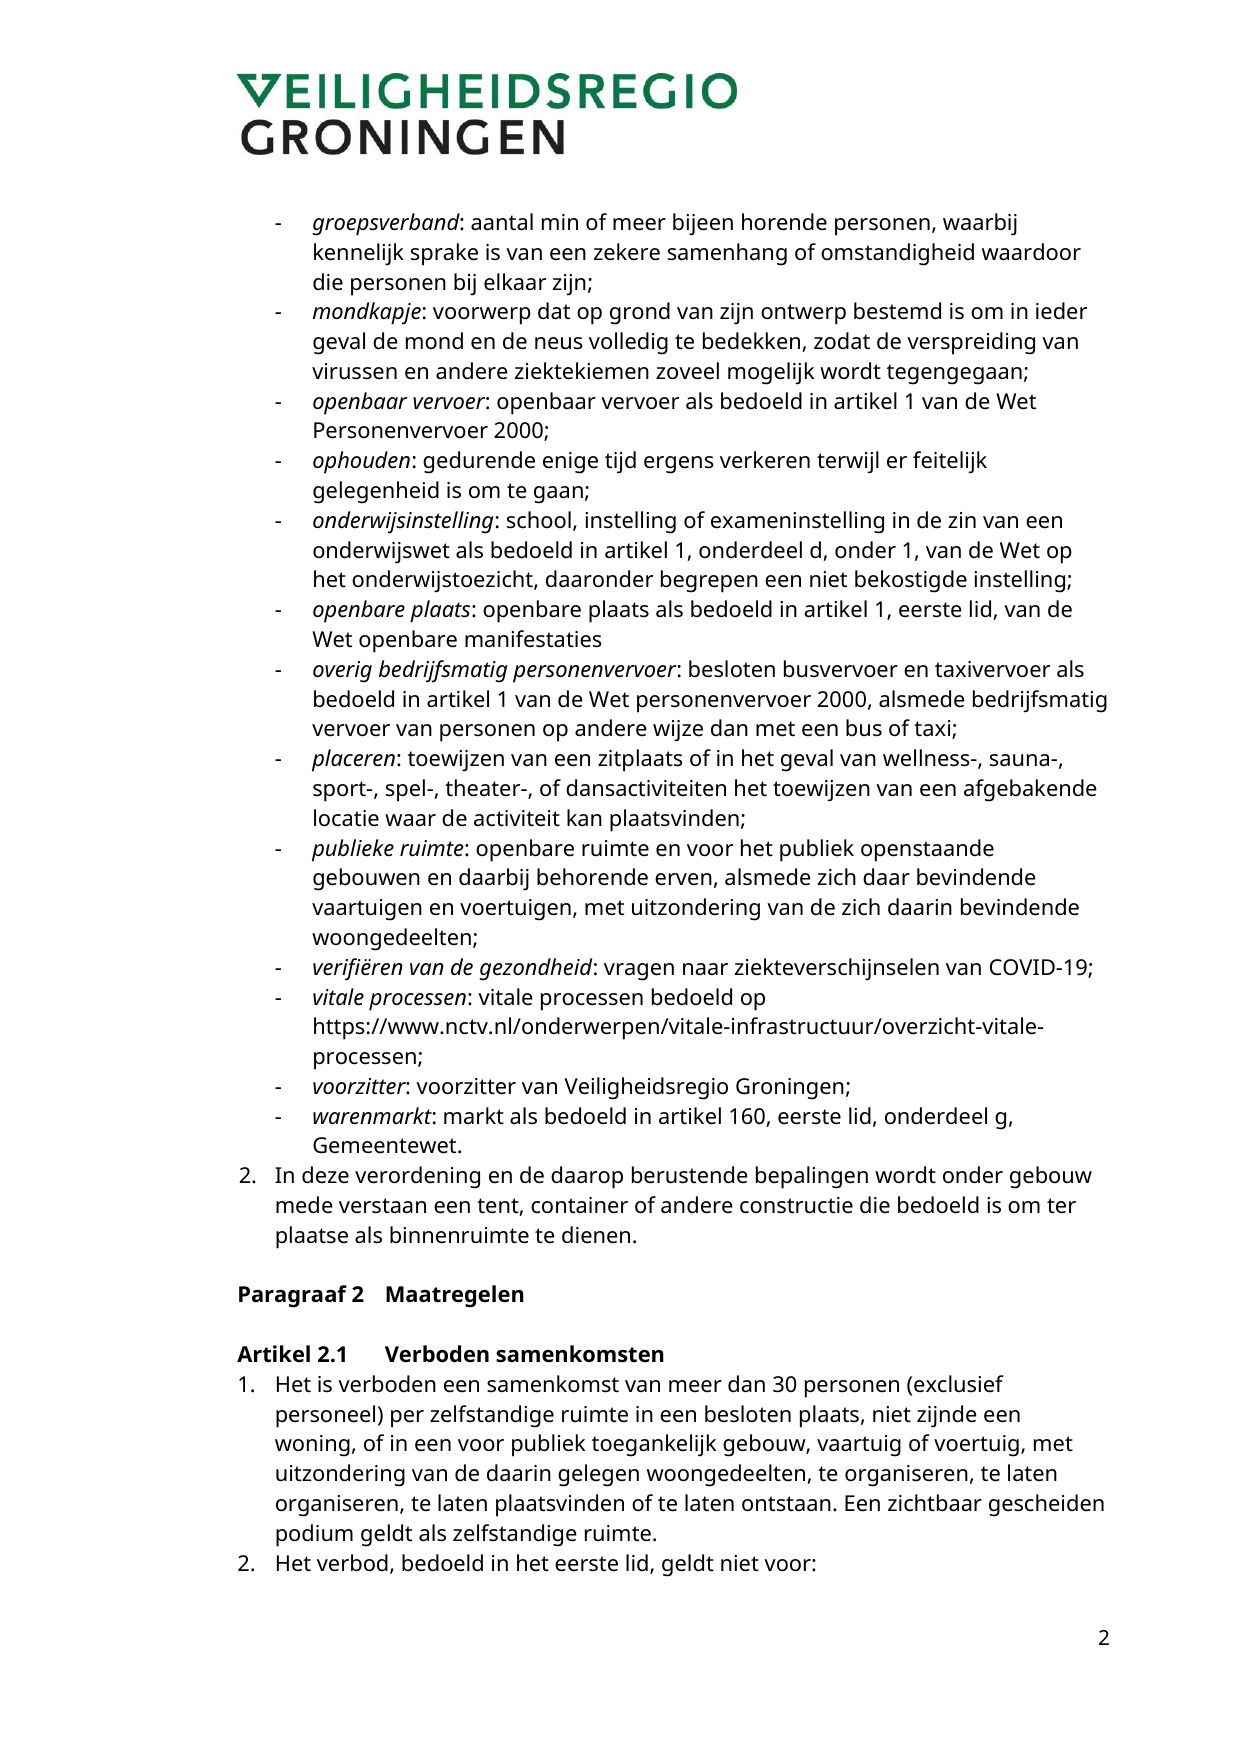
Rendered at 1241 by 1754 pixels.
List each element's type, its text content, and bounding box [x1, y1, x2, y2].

text - openbaar vervoer: openbaar vervoer als bedoeld in artikel 1 van de Wet Personenvervoer 2000; [274, 386, 1110, 445]
text Paragraaf 2 Maatregelen [237, 1279, 1110, 1309]
text - onderwijsinstelling: school, instelling of exameninstelling in de zin van een onderwijswet als bedoeld in artikel 1, onderdeel d, onder 1, van de Wet op het onderwijstoezicht, daaronder begrepen een niet bekostigde instelling; [274, 505, 1110, 594]
text - overig bedrijfsmatig personenvervoer: besloten busvervoer en taxivervoer als bedoeld in artikel 1 van de Wet personenvervoer 2000, alsmede bedrijfsmatig vervoer van personen op andere wijze dan met een bus of taxi; [274, 654, 1110, 743]
list Het verbod, bedoeld in het eerste lid, geldt niet voor: [237, 1548, 1110, 1577]
text - voorzitter: voorzitter van Veiligheidsregio Groningen; [274, 1071, 1110, 1101]
text - openbare plaats: openbare plaats als bedoeld in artikel 1, eerste lid, van de Wet openbare manifestaties [274, 594, 1110, 654]
text - ophouden: gedurende enige tijd ergens verkeren terwijl er feitelijk gelegenheid is om te gaan; [274, 445, 1110, 505]
text - verifiëren van de gezondheid: vragen naar ziekteverschijnselen van COVID-19; [274, 952, 1110, 982]
text - warenmarkt: markt als bedoeld in artikel 160, eerste lid, onderdeel g, Gemeentewet. [274, 1101, 1110, 1160]
picture [237, 73, 737, 155]
text - publieke ruimte: openbare ruimte en voor het publiek openstaande gebouwen en daarbij behorende erven, alsmede zich daar bevindende vaartuigen en voertuigen, met uitzondering van de zich daarin bevindende woongedeelten; [274, 833, 1110, 952]
text 2. In deze verordening en de daarop berustende bepalingen wordt onder gebouw mede verstaan een tent, container of andere constructie die bedoeld is om ter plaatse als binnenruimte te dienen. [238, 1160, 1110, 1250]
text - mondkapje: voorwerp dat op grond van zijn ontwerp bestemd is om in ieder geval de mond en de neus volledig te bedekken, zodat de verspreiding van virussen en andere ziektekiemen zoveel mogelijk wordt tegengegaan; [274, 296, 1110, 386]
text - vitale processen: vitale processen bedoeld op https://www.nctv.nl/onderwerpen/vitale-infrastructuur/overzicht-vitale-processen; [274, 982, 1110, 1071]
text - placeren: toewijzen van een zitplaats of in het geval van wellness-, sauna-, sport-, spel-, theater-, of dansactiviteiten het toewijzen van een afgebakende locatie waar de activiteit kan plaatsvinden; [274, 743, 1110, 833]
text - groepsverband: aantal min of meer bijeen horende personen, waarbij kennelijk sprake is van een zekere samenhang of omstandigheid waardoor die personen bij elkaar zijn; [274, 207, 1110, 296]
list Het is verboden een samenkomst van meer dan 30 personen (exclusief personeel) per zelfstandige ruimte in een besloten plaats, niet zijnde een woning, of in een voor publiek toegankelijk gebouw, vaartuig of voertuig, met uitzondering van de daarin gelegen woongedeelten, te organiseren, te laten organiseren, te laten plaatsvinden of te laten ontstaan. Een zichtbaar gescheiden podium geldt als zelfstandige ruimte. [237, 1369, 1110, 1548]
text Artikel 2.1 Verboden samenkomsten [237, 1339, 1110, 1369]
